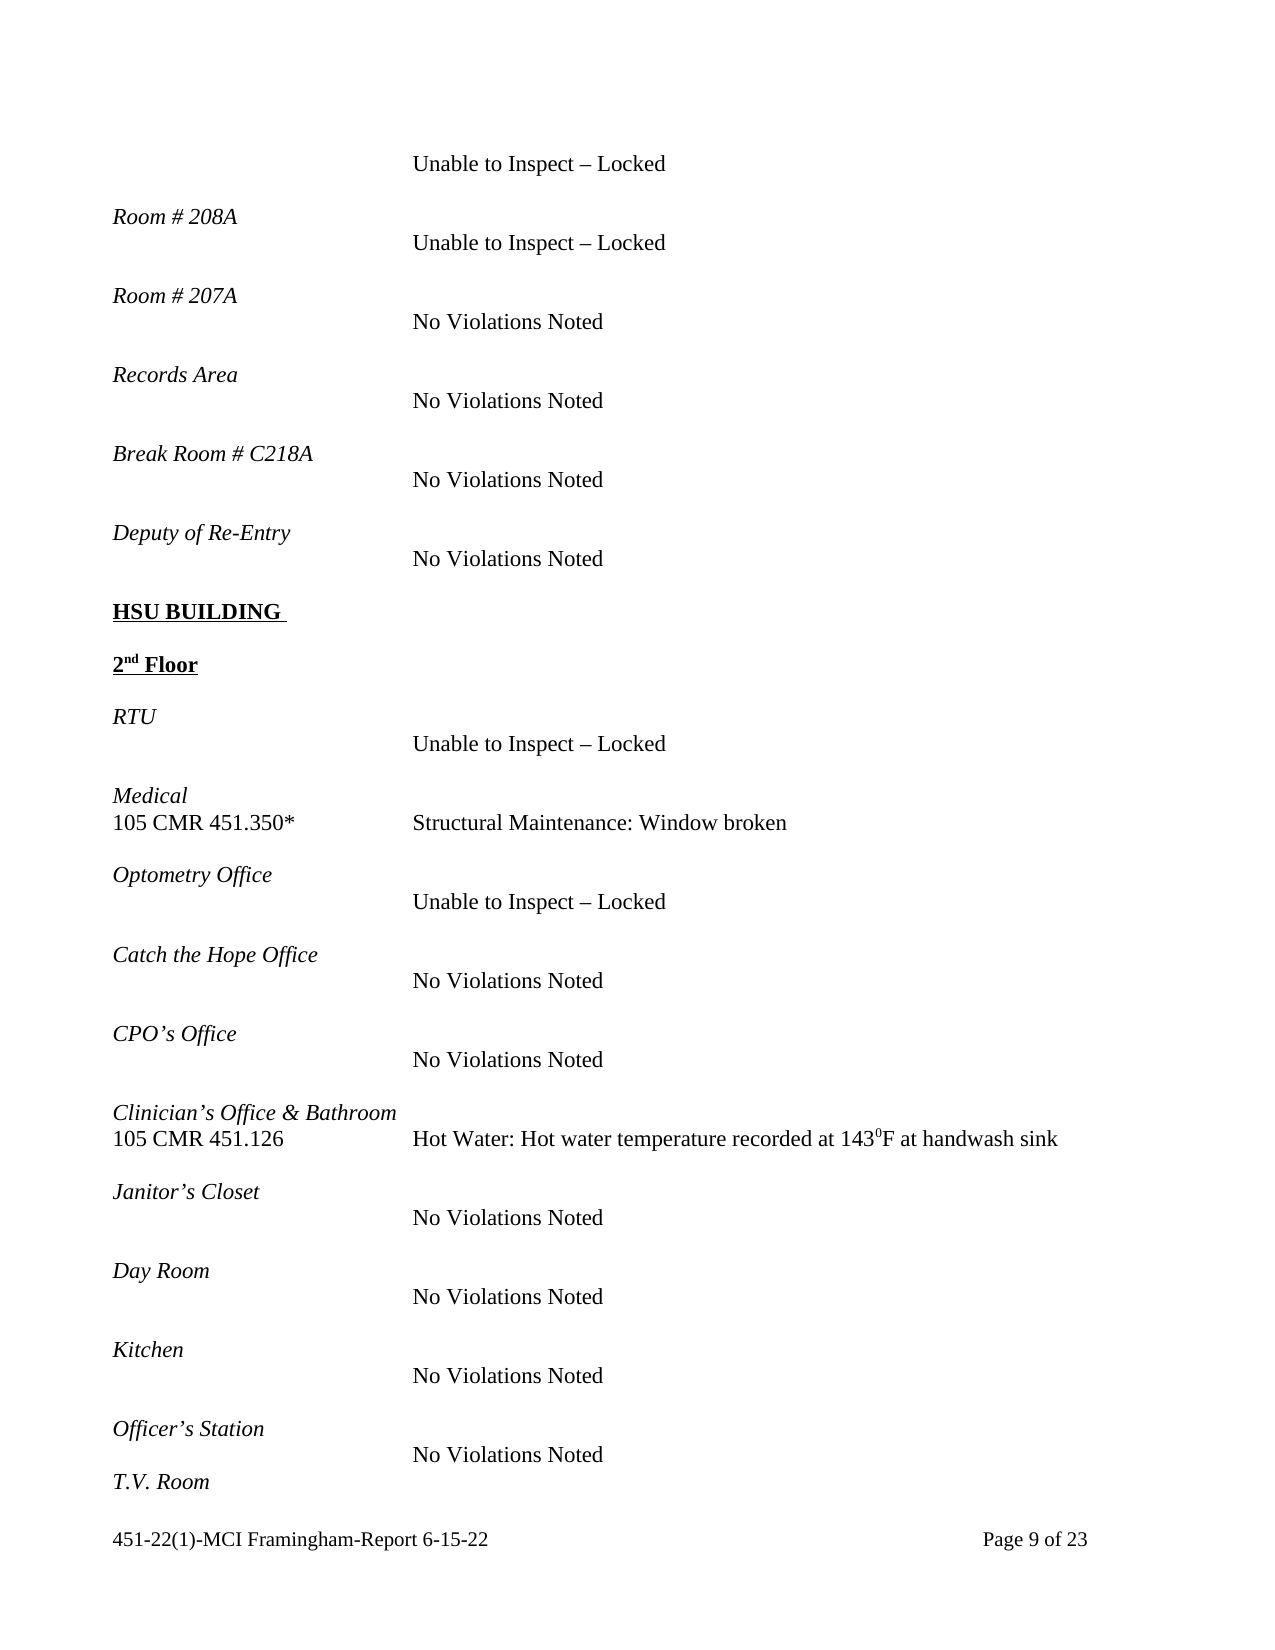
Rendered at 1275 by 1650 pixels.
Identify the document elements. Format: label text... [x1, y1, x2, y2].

text No Violations Noted [112, 1283, 1162, 1309]
text CPO’s Office [112, 1020, 1162, 1046]
text Unable to Inspect – Locked [337, 150, 1162, 176]
text 105 CMR 451.126 Hot Water: Hot water temperature recorded at 1430F at handwash sink [112, 1125, 1162, 1151]
text No Violations Noted [112, 1441, 1162, 1468]
text RTU [112, 703, 1162, 730]
text No Violations Noted [112, 308, 1162, 334]
text Clinician’s Office & Bathroom [112, 1099, 1162, 1125]
text Unable to Inspect – Locked [337, 730, 1162, 756]
text No Violations Noted [112, 387, 1162, 413]
text Room # 208A [112, 203, 1162, 229]
text No Violations Noted [112, 967, 1162, 993]
text Deputy of Re-Entry [112, 519, 1162, 545]
text Janitor’s Closet [112, 1178, 1162, 1204]
text Break Room # C218A [112, 440, 1162, 466]
text Day Room [112, 1257, 1162, 1283]
text Unable to Inspect – Locked [337, 229, 1162, 255]
text No Violations Noted [112, 466, 1162, 493]
text 105 CMR 451.350* Structural Maintenance: Window broken [112, 809, 1162, 835]
text No Violations Noted [112, 1204, 1162, 1231]
text T.V. Room [112, 1468, 1162, 1494]
text 2nd Floor [112, 651, 1162, 677]
text No Violations Noted [112, 1362, 1162, 1389]
text Room # 207A [112, 282, 1162, 308]
text Kitchen [112, 1336, 1162, 1362]
text No Violations Noted [112, 545, 1162, 572]
text HSU BUILDING [112, 598, 1162, 624]
text Optometry Office [112, 862, 1162, 888]
text Medical [112, 782, 1162, 809]
text Officer’s Station [112, 1415, 1162, 1441]
text Catch the Hope Office [112, 941, 1162, 967]
text No Violations Noted [112, 1046, 1162, 1072]
text Records Area [112, 361, 1162, 387]
text Unable to Inspect – Locked [337, 888, 1162, 914]
